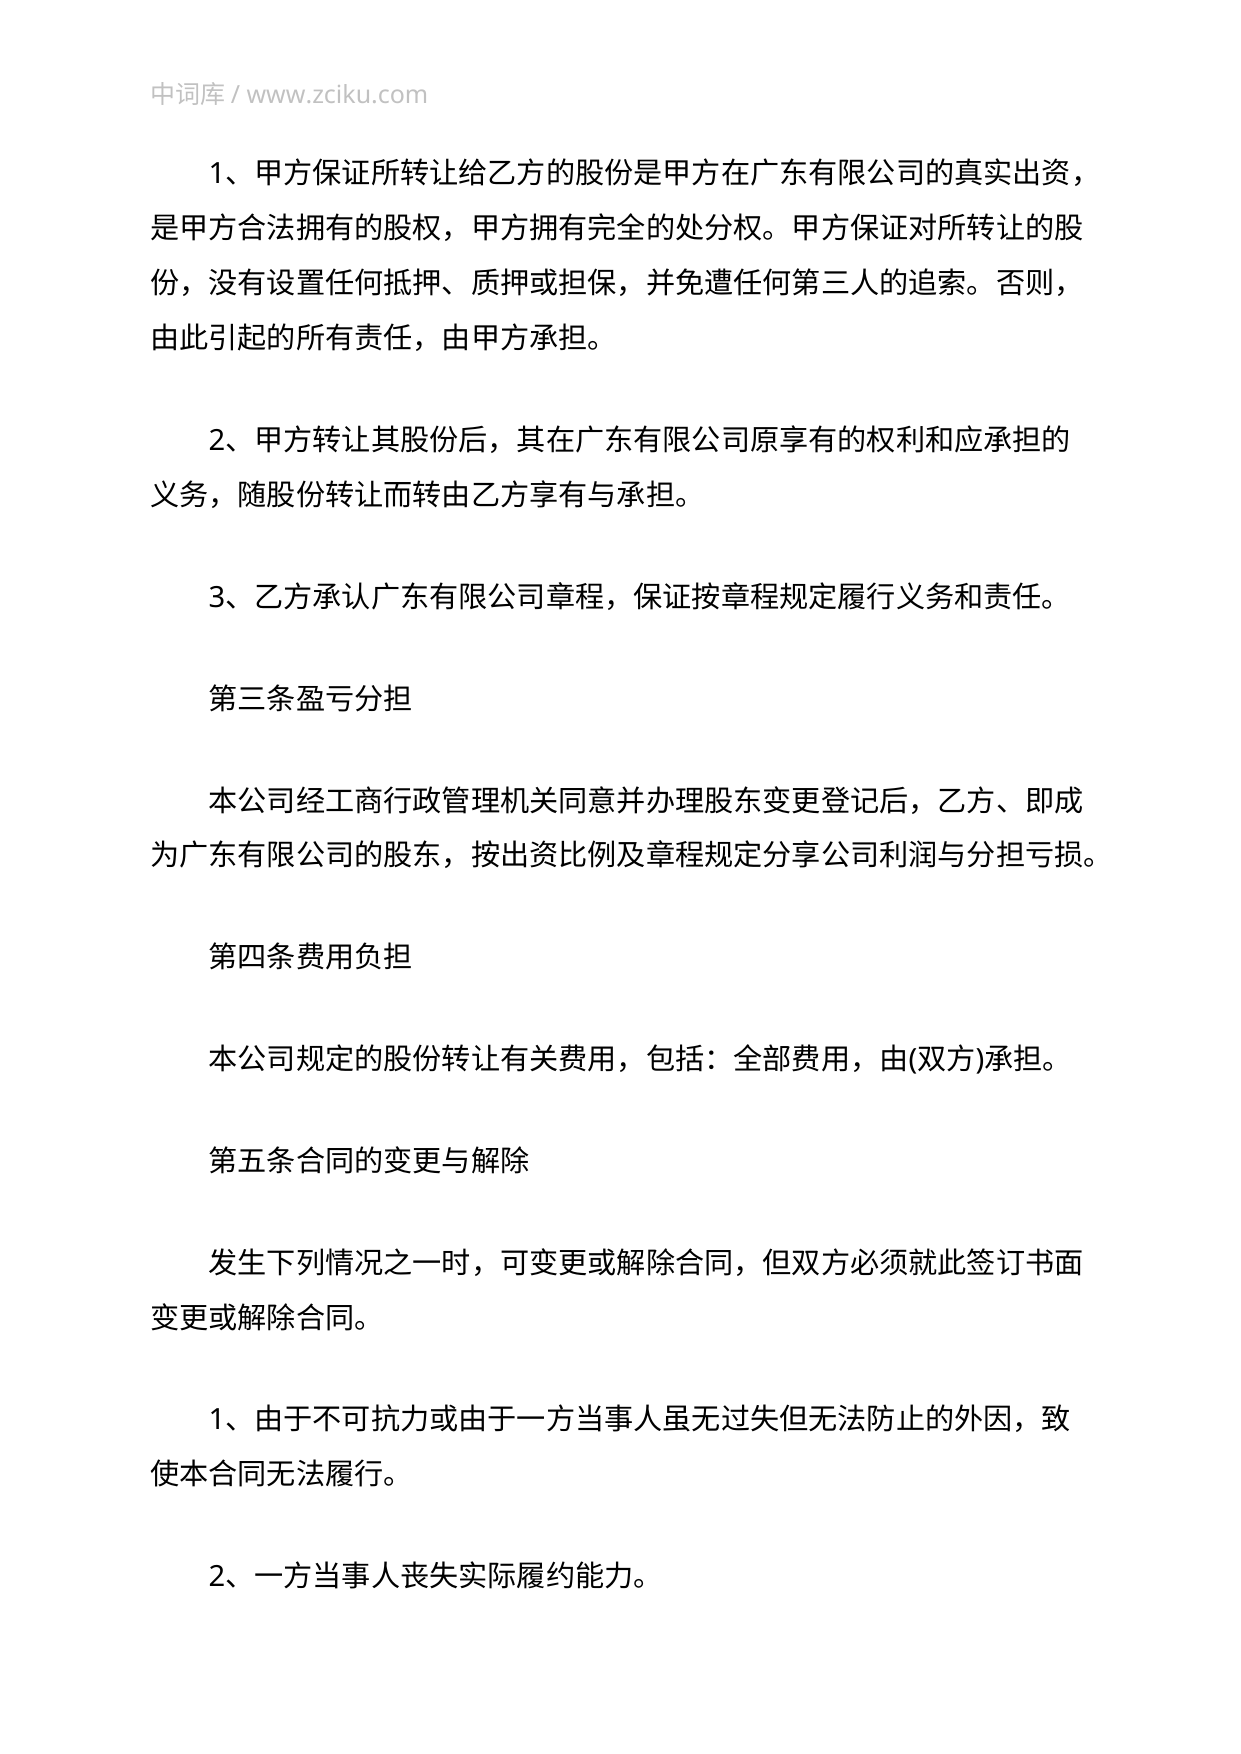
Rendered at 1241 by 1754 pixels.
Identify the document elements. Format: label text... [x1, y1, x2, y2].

text 3、乙方承认广东有限公司章程，保证按章程规定履行义务和责任。 [150, 573, 1090, 616]
text 第五条合同的变更与解除 [150, 1137, 1090, 1180]
text 本公司规定的股份转让有关费用，包括：全部费用，由(双方)承担。 [150, 1036, 1090, 1078]
text 1、甲方保证所转让给乙方的股份是甲方在广东有限公司的真实出资，是甲方合法拥有的股权，甲方拥有完全的处分权。甲方保证对所转让的股份，没有设置任何抵押、质押或担保，并免遭任何第三人的追索。否则，由此引起的所有责任，由甲方承担。 [150, 150, 1090, 357]
text 发生下列情况之一时，可变更或解除合同，但双方必须就此签订书面变更或解除合同。 [150, 1239, 1090, 1336]
text 2、一方当事人丧失实际履约能力。 [150, 1553, 1090, 1595]
text 第四条费用负担 [150, 934, 1090, 976]
text 本公司经工商行政管理机关同意并办理股东变更登记后，乙方、即成为广东有限公司的股东，按出资比例及章程规定分享公司利润与分担亏损。 [150, 777, 1090, 874]
text 1、由于不可抗力或由于一方当事人虽无过失但无法防止的外因，致使本合同无法履行。 [150, 1396, 1090, 1493]
text 2、甲方转让其股份后，其在广东有限公司原享有的权利和应承担的义务，随股份转让而转由乙方享有与承担。 [150, 417, 1090, 514]
text 第三条盈亏分担 [150, 675, 1090, 718]
